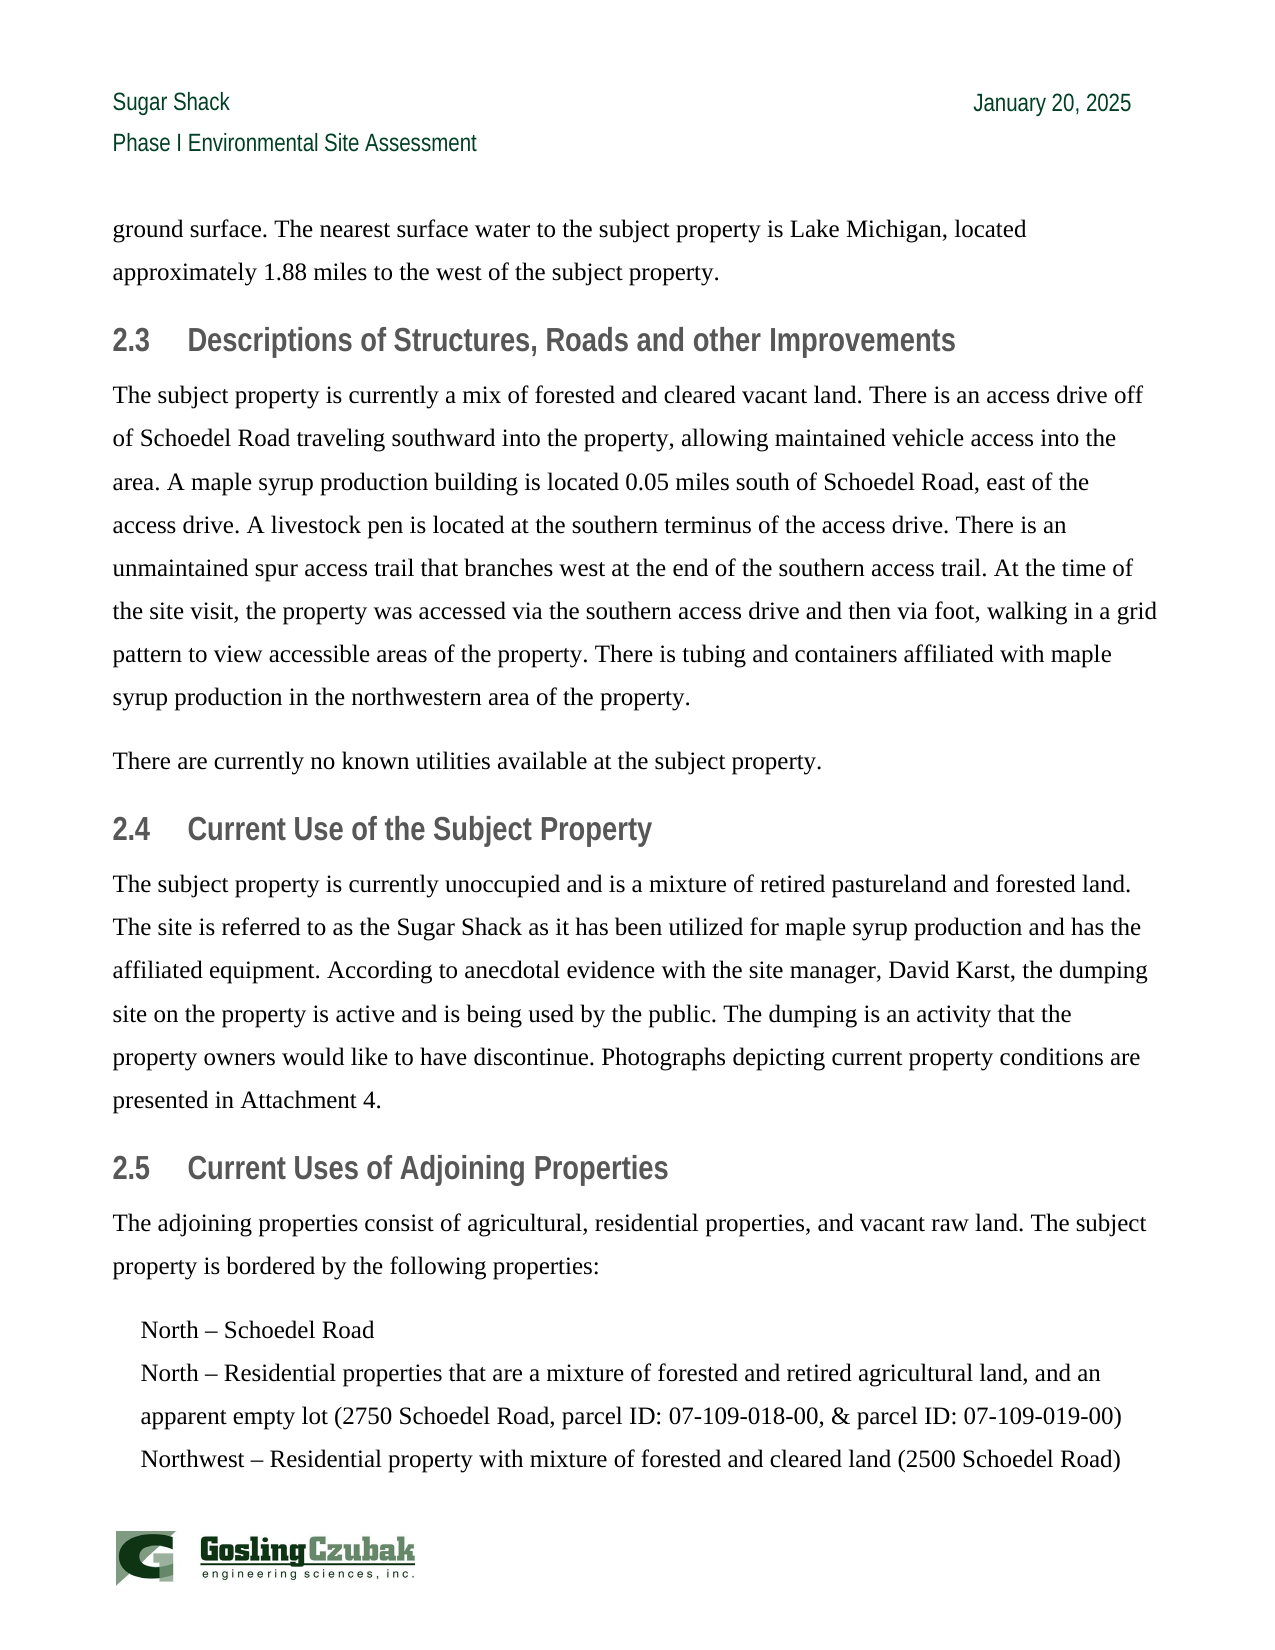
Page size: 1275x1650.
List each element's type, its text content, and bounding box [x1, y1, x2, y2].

text ground surface. The nearest surface water to the subject property is Lake Michigan, located approximately 1.88 miles to the west of the subject property. [112, 214, 1029, 286]
text North – Residential properties that are a mixture of forested and retired agricultural land, and an apparent empty lot (2750 Schoedel Road, parcel ID: 07-109-018-00, & parcel ID: 07-109-019-00) Northwest – Residential property with mixture of forested and cleared land (2500 Schoedel Road) [140, 1358, 1124, 1473]
subtitle Current Uses of Adjoining Properties [112, 1148, 1210, 1186]
text There are currently no known utilities available at the subject property. [112, 746, 1210, 775]
text The subject property is currently unoccupied and is a mixture of retired pastureland and forested land. The site is referred to as the Sugar Shack as it has been utilized for maple syrup production and has the affiliated equipment. According to anecdotal evidence with the site manager, David Karst, the dumping site on the property is active and is being used by the public. The dumping is an activity that the property owners would like to have discontinue. Photographs depicting current property conditions are presented in Attachment 4. [112, 869, 1150, 1114]
subtitle Descriptions of Structures, Roads and other Improvements [112, 321, 1210, 359]
text North – Schoedel Road [140, 1315, 1210, 1344]
text The adjoining properties consist of agricultural, residential properties, and vacant raw land. The subject property is bordered by the following properties: [112, 1208, 1149, 1279]
text The subject property is currently a mix of forested and cleared vacant land. There is an access drive off of Schoedel Road traveling southward into the property, allowing maintained vehicle access into the area. A maple syrup production building is located 0.05 miles south of Schoedel Road, east of the access drive. A livestock pen is located at the southern terminus of the access drive. There is an unmaintained spur access trail that branches west at the end of the southern access trail. At the time of the site visit, the property was accessed via the southern access drive and then via foot, walking in a grid pattern to view accessible areas of the property. There is tubing and containers affiliated with maple syrup production in the northwestern area of the property. [112, 380, 1159, 711]
picture [116, 1531, 415, 1586]
subtitle Current Use of the Subject Property [112, 809, 1210, 848]
